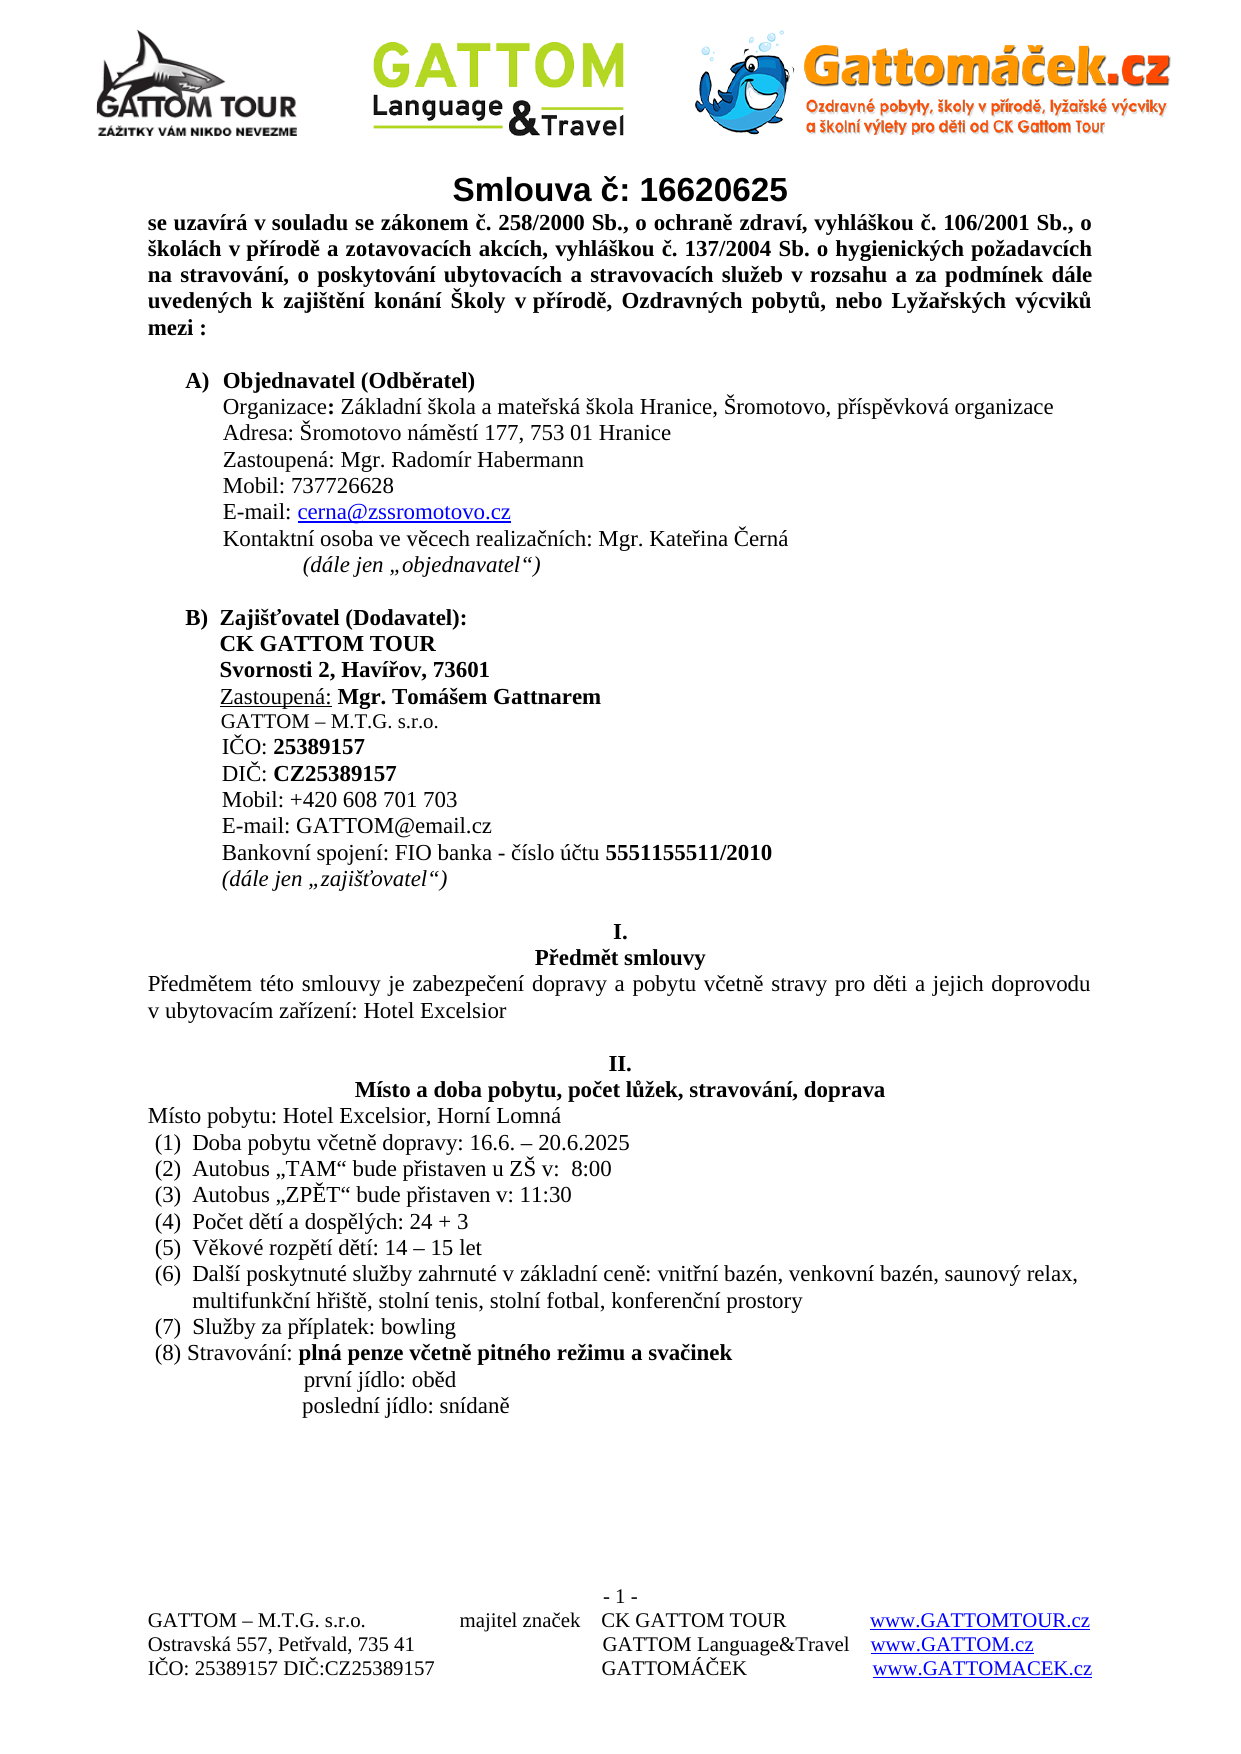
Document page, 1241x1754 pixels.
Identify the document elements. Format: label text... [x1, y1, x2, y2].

text Bankovní spojení: FIO banka - číslo účtu 5551155511/2010 [222, 839, 1092, 865]
text (8) Stravování: plná penze včetně pitného režimu a svačinek [154, 1339, 1092, 1366]
picture [373, 42, 624, 136]
subtitle CK GATTOM TOUR [185, 630, 1092, 657]
text IČO: 25389157 [222, 733, 1092, 760]
list Autobus „TAM“ bude přistaven u ZŠ v: 8:00 [154, 1155, 1092, 1181]
list Zastoupená: Mgr. Radomír Habermann [223, 446, 1092, 472]
list Počet dětí a dospělých: 24 + 3 [154, 1208, 1092, 1234]
list Adresa: Šromotovo náměstí 177, 753 01 Hranice [223, 419, 1092, 446]
text poslední jídlo: snídaně [148, 1392, 1092, 1418]
list Objednavatel (Odběratel) [185, 367, 1092, 393]
text E-mail: GATTOM@email.cz [222, 812, 1092, 839]
text Místo a doba pobytu, počet lůžek, stravování, doprava [148, 1076, 1092, 1102]
text se uzavírá v souladu se zákonem č. 258/2000 Sb., o ochraně zdraví, vyhláškou č. 106/2001 Sb., o školách v přírodě a zotavovacích akcích, vyhláškou č. 137/2004 Sb. o hygienických požadavcích na stravování, o poskytování ubytovacích a stravovacích služeb v rozsahu a za podmínek dále uvedených k zajištění konání Školy v přírodě, Ozdravných pobytů, nebo Lyžařských výcviků mezi : [148, 208, 1092, 340]
text GATTOM – M.T.G. s.r.o. [148, 709, 1092, 733]
list Služby za příplatek: bowling [154, 1313, 1092, 1339]
text I. [148, 918, 1092, 944]
list Další poskytnuté služby zahrnuté v základní ceně: vnitřní bazén, venkovní bazén, saunový relax, multifunkční hřiště, stolní tenis, stolní fotbal, konferenční prostory [154, 1260, 1092, 1313]
text II. [148, 1049, 1092, 1076]
list Mobil: 737726628 [223, 472, 1092, 498]
text Předmět smlouvy [148, 944, 1092, 971]
list Doba pobytu včetně dopravy: 16.6. – 20.6.2025 [154, 1129, 1092, 1155]
picture [683, 30, 1172, 135]
text Předmětem této smlouvy je zabezpečení dopravy a pobytu včetně stravy pro děti a jejich doprovodu v ubytovacím zařízení: Hotel Excelsior [148, 971, 1092, 1023]
subtitle B) Zajišťovatel (Dodavatel): [185, 604, 1092, 630]
list Kontaktní osoba ve věcech realizačních: Mgr. Kateřina Černá [223, 525, 1092, 551]
text DIČ: CZ25389157 [222, 760, 1092, 786]
picture [96, 29, 297, 136]
list Autobus „ZPĚT“ bude přistaven v: 11:30 [154, 1181, 1092, 1208]
list E-mail: cerna@zssromotovo.cz [223, 498, 1092, 525]
text Místo pobytu: Hotel Excelsior, Horní Lomná [148, 1102, 1092, 1129]
subtitle Zastoupená: Mgr. Tomášem Gattnarem [185, 683, 1092, 709]
list (dále jen „objednavatel“) [223, 551, 1092, 577]
list Organizace: Základní škola a mateřská škola Hranice, Šromotovo, příspěvková organizace [223, 393, 1092, 419]
text první jídlo: oběd [154, 1366, 1092, 1392]
text (dále jen „zajišťovatel“) [222, 865, 1092, 891]
subtitle Svornosti 2, Havířov, 73601 [185, 657, 1092, 683]
list Věkové rozpětí dětí: 14 – 15 let [154, 1234, 1092, 1260]
text Mobil: +420 608 701 703 [222, 786, 1092, 812]
title Smlouva č: 16620625 [148, 170, 1092, 208]
